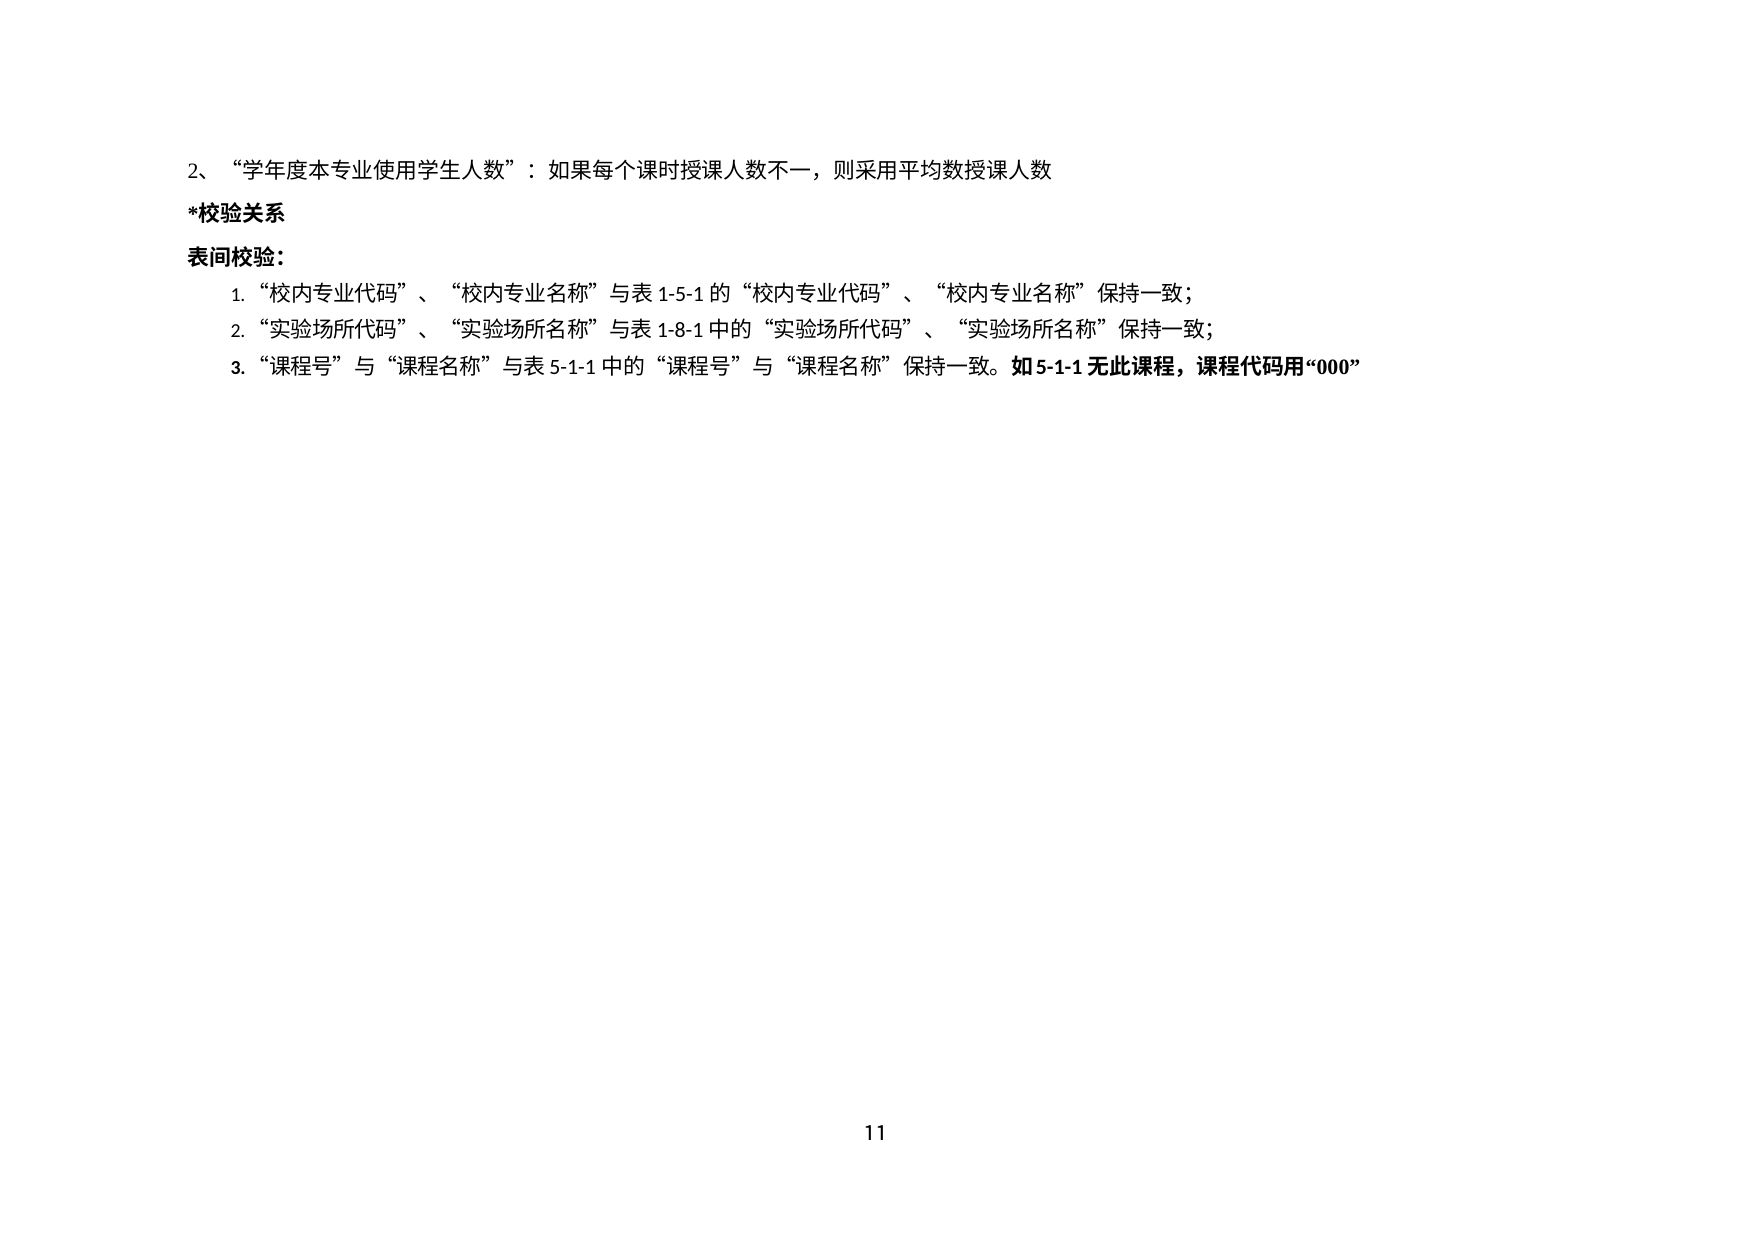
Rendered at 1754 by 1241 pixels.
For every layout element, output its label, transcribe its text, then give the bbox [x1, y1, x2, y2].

subtitle *校验关系表间校验： [187, 185, 298, 275]
list “校内专业代码”、“校内专业名称”与表 1-5-1 的“校内专业代码”、“校内专业名称”保持一致； [230, 276, 1721, 308]
list “实验场所代码”、“实验场所名称”与表 1-8-1 中的“实验场所代码”、“实验场所名称”保持一致； [230, 312, 1721, 344]
list “课程号”与“课程名称”与表 5-1-1 中的“课程号”与“课程名称”保持一致。如 5-1-1 无此课程，课程代码用“000” [230, 349, 1721, 380]
text 2、“学年度本专业使用学生人数”：如果每个课时授课人数不一，则采用平均数授课人数 [187, 153, 1721, 185]
